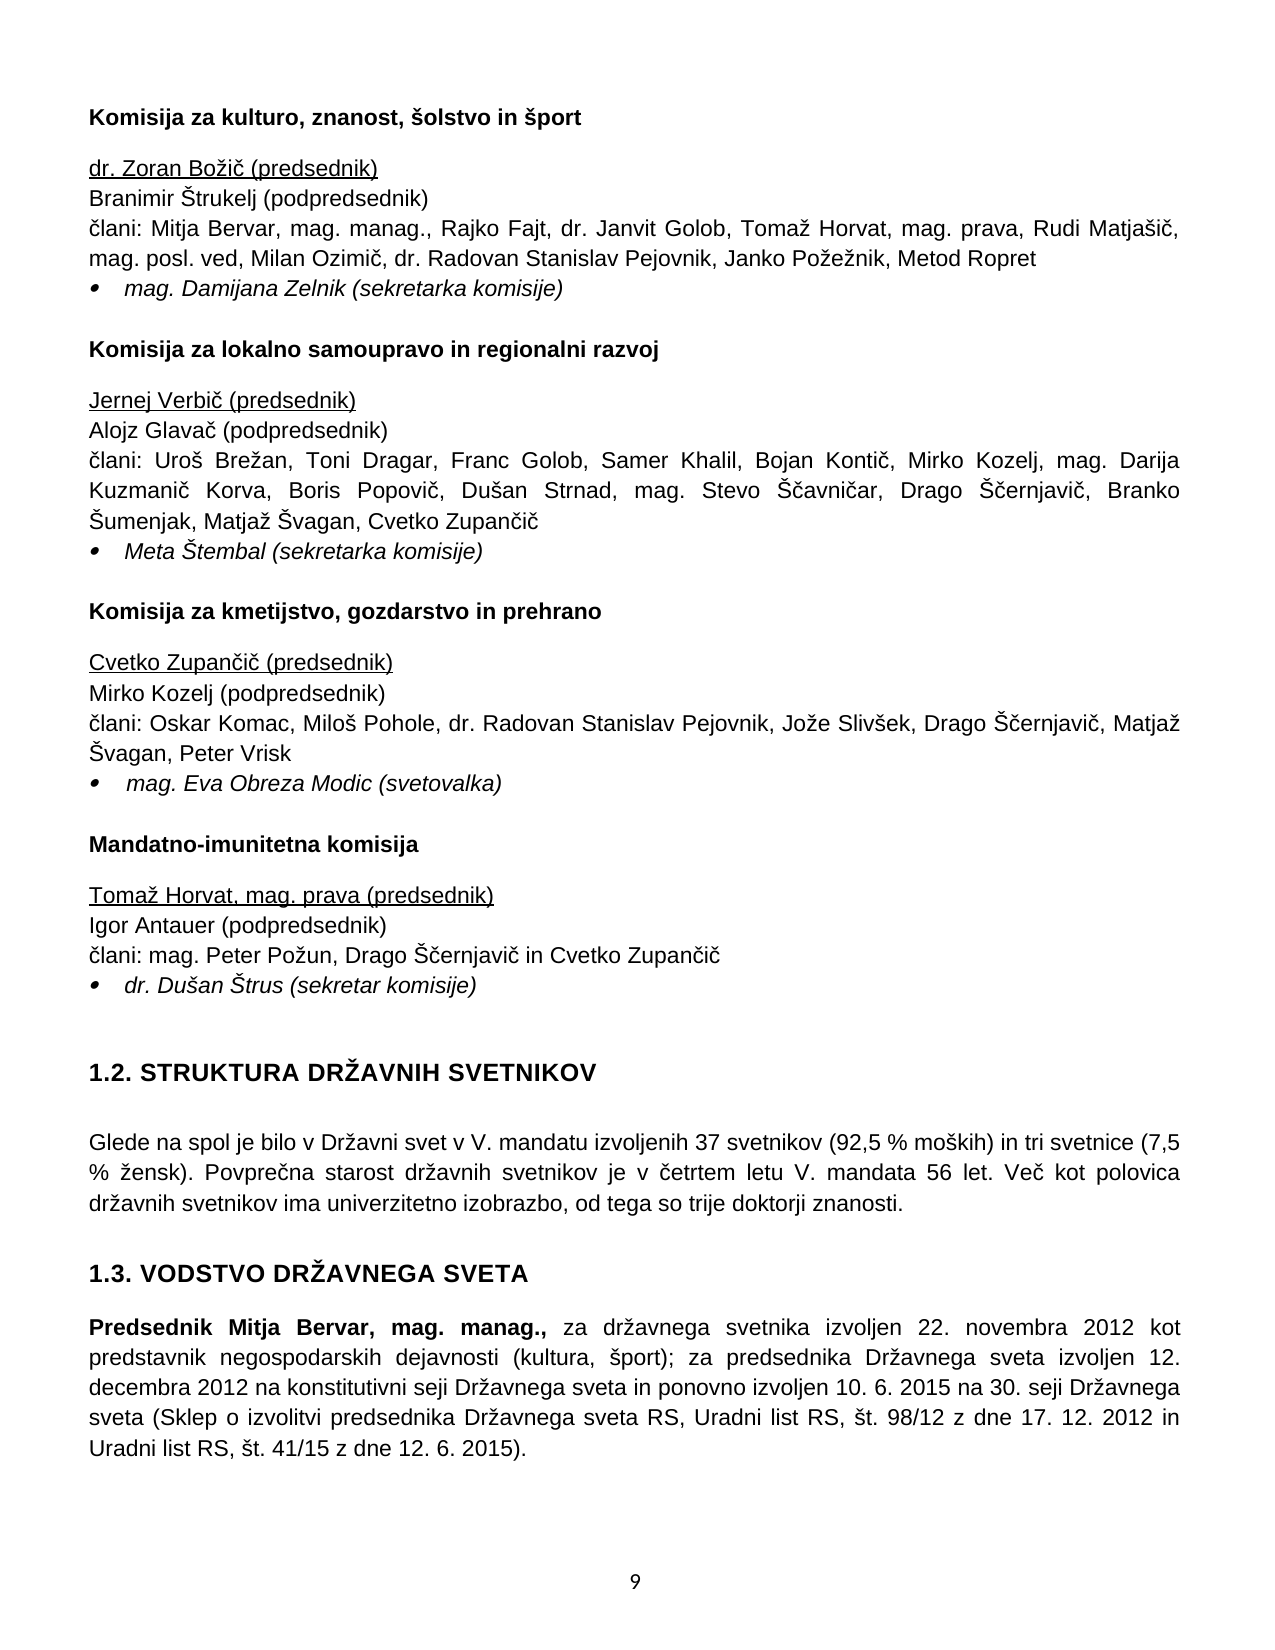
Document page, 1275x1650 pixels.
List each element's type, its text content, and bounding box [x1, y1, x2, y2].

text Mandatno-imunitetna komisija [89, 831, 1181, 857]
text Predsednik Mitja Bervar, mag. manag., za državnega svetnika izvoljen 22. novembra 2012 kot predstavnik negospodarskih dejavnosti (kultura, šport); za predsednika Državnega sveta izvoljen 12. decembra 2012 na konstitutivni seji Državnega sveta in ponovno izvoljen 10. 6. 2015 na 30. seji Državnega sveta (Sklep o izvolitvi predsednika Državnega sveta RS, Uradni list RS, št. 98/12 z dne 17. 12. 2012 in Uradni list RS, št. 41/15 z dne 12. 6. 2015). [89, 1314, 1181, 1461]
text člani: Uroš Brežan, Toni Dragar, Franc Golob, Samer Khalil, Bojan Kontič, Mirko Kozelj, mag. Darija Kuzmanič Korva, Boris Popovič, Dušan Strnad, mag. Stevo Ščavničar, Drago Ščernjavič, Branko Šumenjak, Matjaž Švagan, Cvetko Zupančič [89, 447, 1181, 534]
text Igor Antauer (podpredsednik) [89, 912, 1181, 938]
list mag. Eva Obreza Modic (svetovalka) [89, 770, 1181, 796]
subtitle 1.2. STRUKTURA DRŽAVNIH SVETNIKOV [89, 1058, 1181, 1086]
list dr. Dušan Štrus (sekretar komisije) [89, 972, 1181, 998]
list Meta Štembal (sekretarka komisije) [89, 538, 1181, 564]
text Komisija za kmetijstvo, gozdarstvo in prehrano [89, 598, 1181, 624]
text člani: Mitja Bervar, mag. manag., Rajko Fajt, dr. Janvit Golob, Tomaž Horvat, mag. prava, Rudi Matjašič, mag. posl. ved, Milan Ozimič, dr. Radovan Stanislav Pejovnik, Janko Požežnik, Metod Ropret [89, 215, 1181, 271]
text Branimir Štrukelj (podpredsednik) [89, 185, 1181, 211]
text Komisija za lokalno samoupravo in regionalni razvoj [89, 336, 1181, 362]
text Mirko Kozelj (podpredsednik) [89, 679, 1181, 706]
text Alojz Glavač (podpredsednik) [89, 417, 1181, 443]
text Glede na spol je bilo v Državni svet v V. mandatu izvoljenih 37 svetnikov (92,5 % moških) in tri svetnice (7,5 % žensk). Povprečna starost državnih svetnikov je v četrtem letu V. mandata 56 let. Več kot polovica državnih svetnikov ima univerzitetno izobrazbo, od tega so trije doktorji znanosti. [89, 1129, 1181, 1216]
text člani: mag. Peter Požun, Drago Ščernjavič in Cvetko Zupančič [89, 942, 1181, 968]
text Komisija za kulturo, znanost, šolstvo in šport [89, 103, 1181, 130]
text Cvetko Zupančič (predsednik) [89, 649, 1181, 676]
list mag. Damijana Zelnik (sekretarka komisije) [89, 275, 1181, 302]
subtitle 1.3. VODSTVO DRŽAVNEGA SVETA [89, 1258, 1181, 1287]
text Jernej Verbič (predsednik) [89, 387, 1181, 413]
text dr. Zoran Božič (predsednik) [89, 154, 1181, 181]
text Tomaž Horvat, mag. prava (predsednik) [89, 882, 1181, 908]
text člani: Oskar Komac, Miloš Pohole, dr. Radovan Stanislav Pejovnik, Jože Slivšek, Drago Ščernjavič, Matjaž Švagan, Peter Vrisk [89, 710, 1181, 766]
